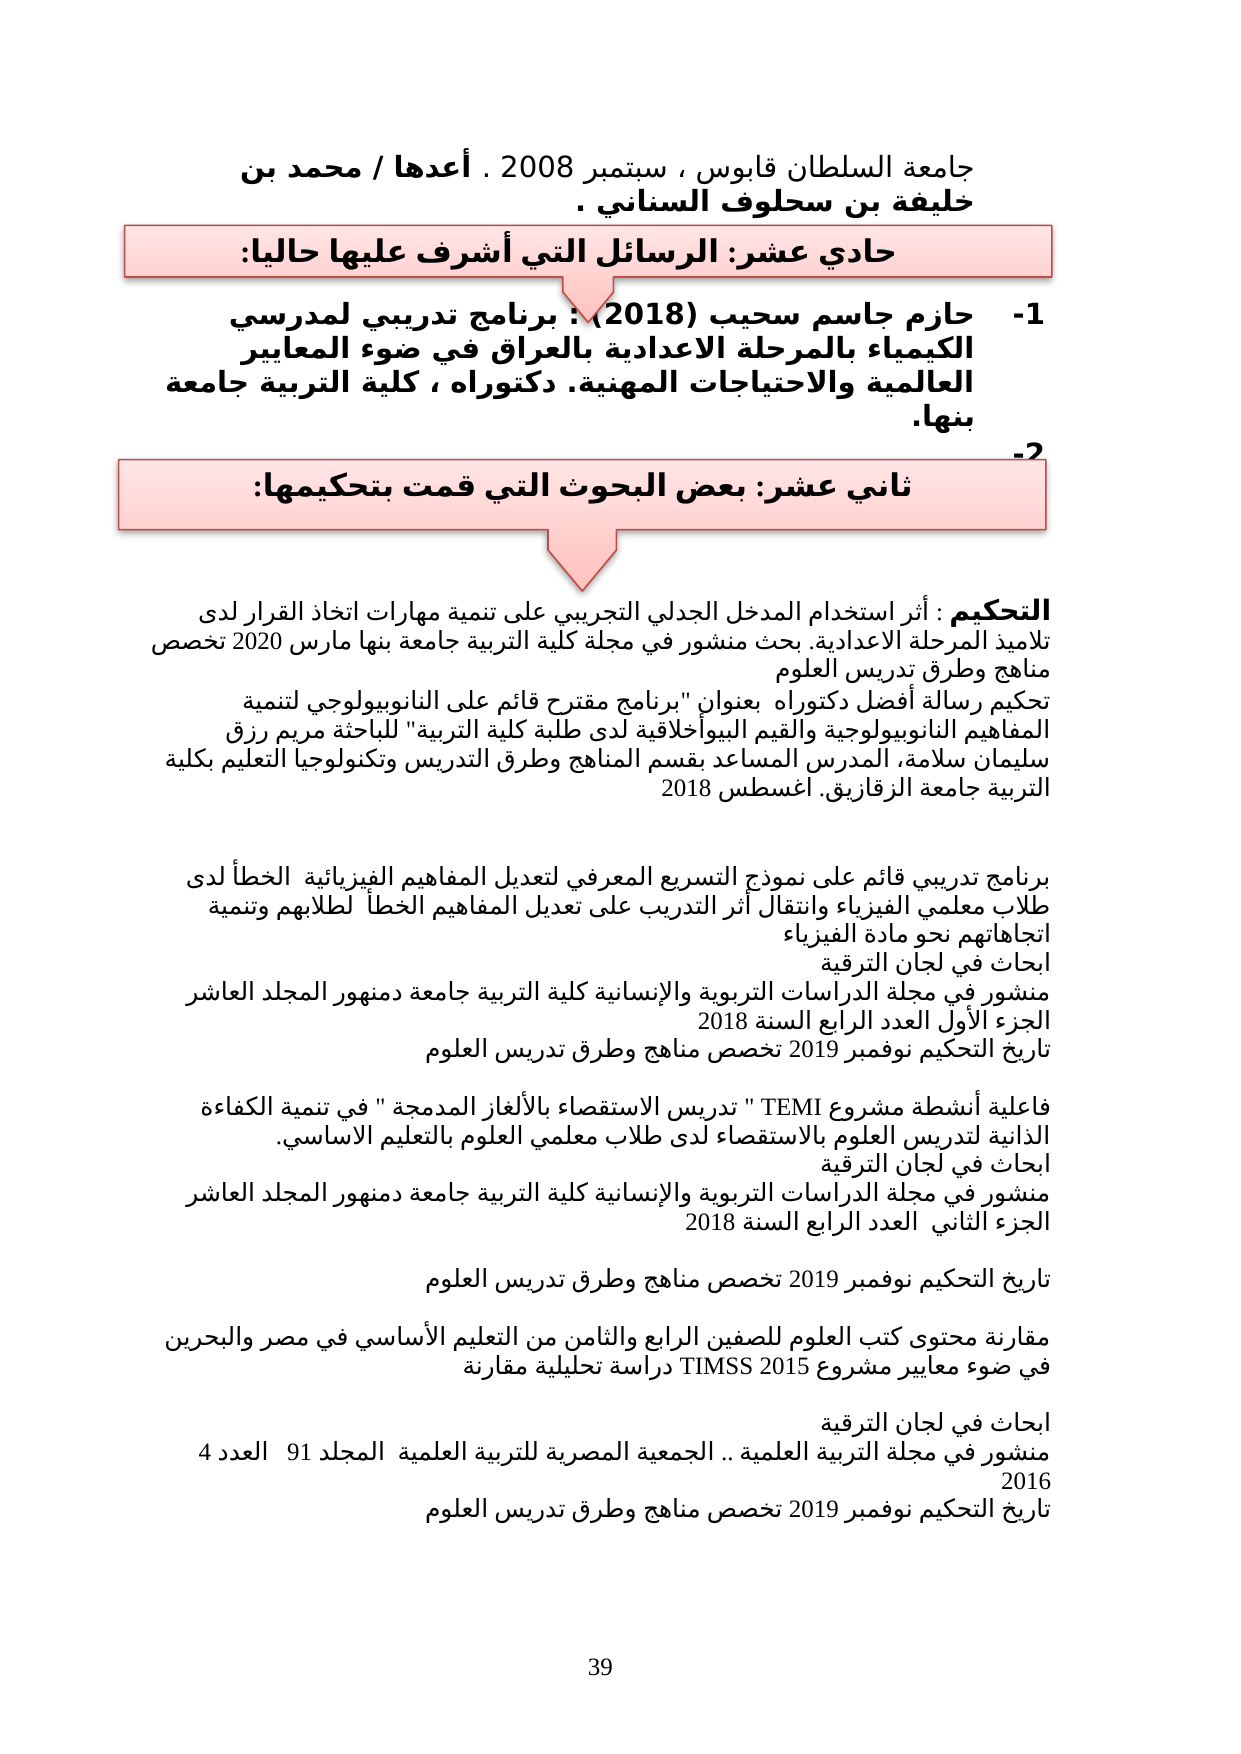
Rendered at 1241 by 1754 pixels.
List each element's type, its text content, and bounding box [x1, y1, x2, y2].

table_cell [148, 803, 1053, 1582]
table_cell تحكيم رسالة أفضل دكتوراه بعنوان "برنامج مقترح قائم على النانوبيولوجي لتنمية المفاهيم النانوبيولوجية والقيم البيوأخلاقية لدى طلبة كلية التربية" للباحثة مريم رزق سليمان سلامة، المدرس المساعد بقسم المناهج وطرق التدريس وتكنولوجيا التعليم بكلية التربية جامعة الزقازيق. اغسطس 2018 [148, 685, 1053, 803]
list حازم جاسم سحيب (2018) : برنامج تدريبي لمدرسي الكيمياء بالمرحلة الاعدادية بالعراق في ضوء المعايير العالمية والاحتياجات المهنية. دكتوراه ، كلية التربية جامعة بنها. [148, 297, 1012, 433]
table_header التحكيم : أثر استخدام المدخل الجدلي التجريبي على تنمية مهارات اتخاذ القرار لدى تلاميذ المرحلة الاعدادية. بحث منشور في مجلة كلية التربية جامعة بنها مارس 2020 تخصص مناهج وطرق تدريس العلوم [148, 592, 1053, 685]
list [148, 150, 1012, 218]
